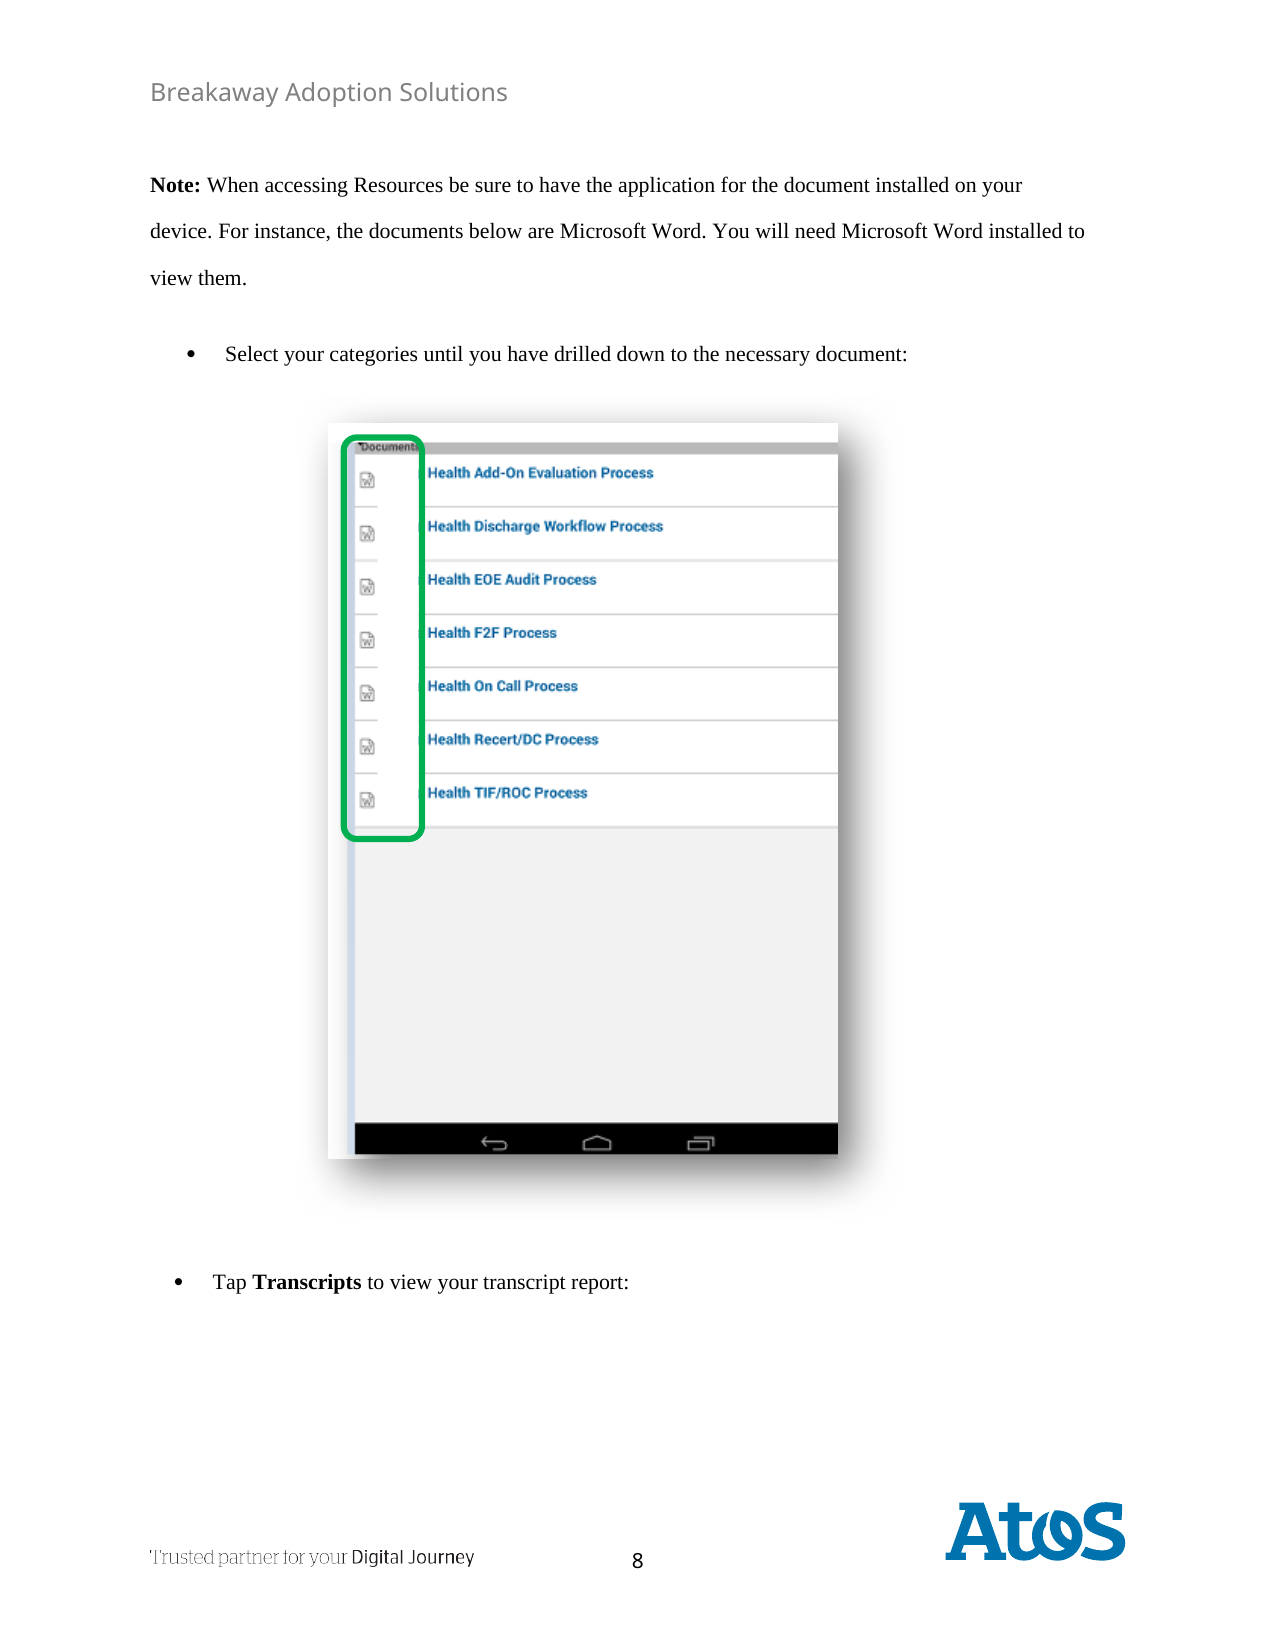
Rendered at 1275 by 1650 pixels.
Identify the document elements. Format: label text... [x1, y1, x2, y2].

text Note: When accessing Resources be sure to have the application for the document installed on your device. For instance, the documents below are Microsoft Word. You will need Microsoft Word installed to view them. [150, 150, 1125, 291]
list Select your categories until you have drilled down to the necessary document: [187, 320, 1125, 367]
picture [150, 1550, 474, 1567]
picture [328, 423, 838, 1159]
list Tap Transcripts to view your transcript report: [175, 1247, 1125, 1294]
